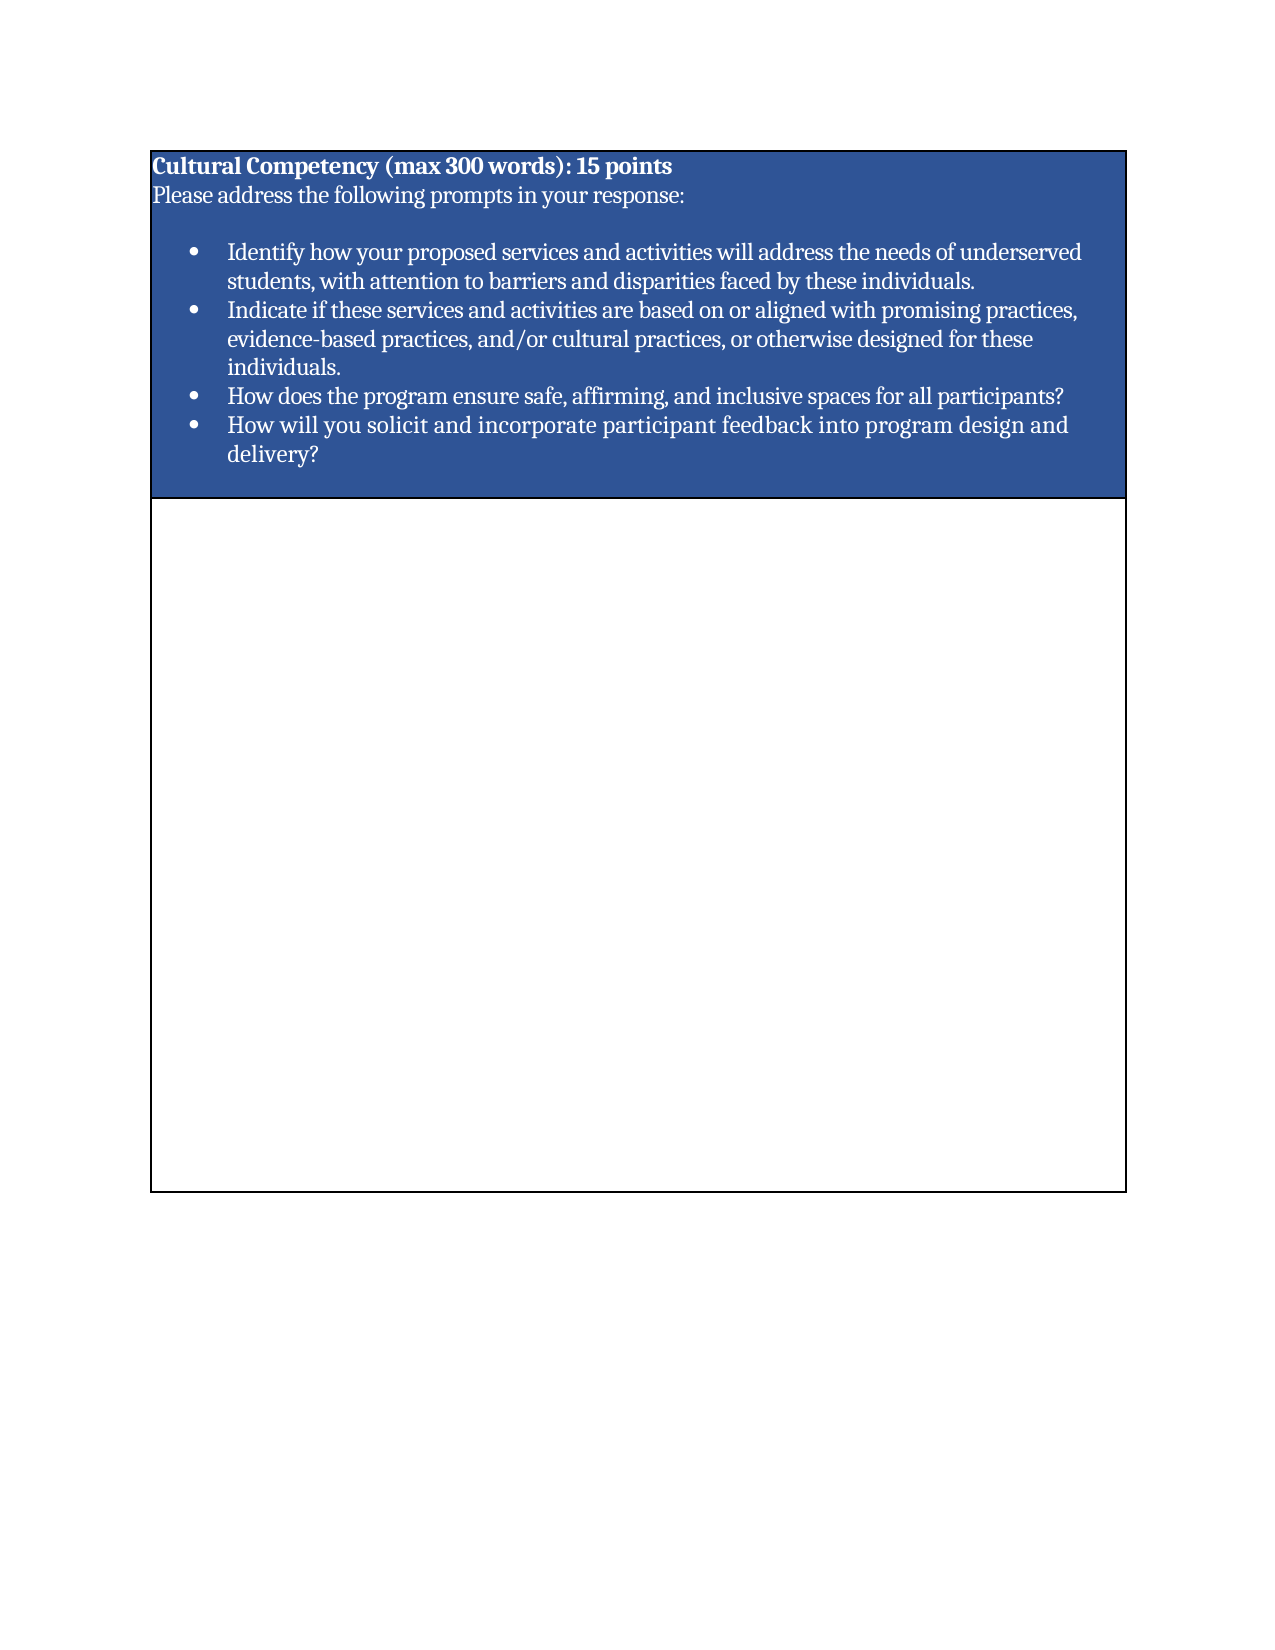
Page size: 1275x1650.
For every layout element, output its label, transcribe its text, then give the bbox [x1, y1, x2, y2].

table_cell [152, 499, 1125, 1191]
table_header Cultural Competency (max 300 words): 15 points Please address the following prompts in your response: Identify how your proposed services and activities will address the needs of underserved students, with attention to barriers and disparities faced by these individuals. Indicate if these services and activities are based on or aligned with promising practices, evidence-based practices, and/or cultural practices, or otherwise designed for these individuals. How does the program ensure safe, affirming, and inclusive spaces for all participants? How will you solicit and incorporate participant feedback into program design and delivery? [152, 152, 1125, 497]
